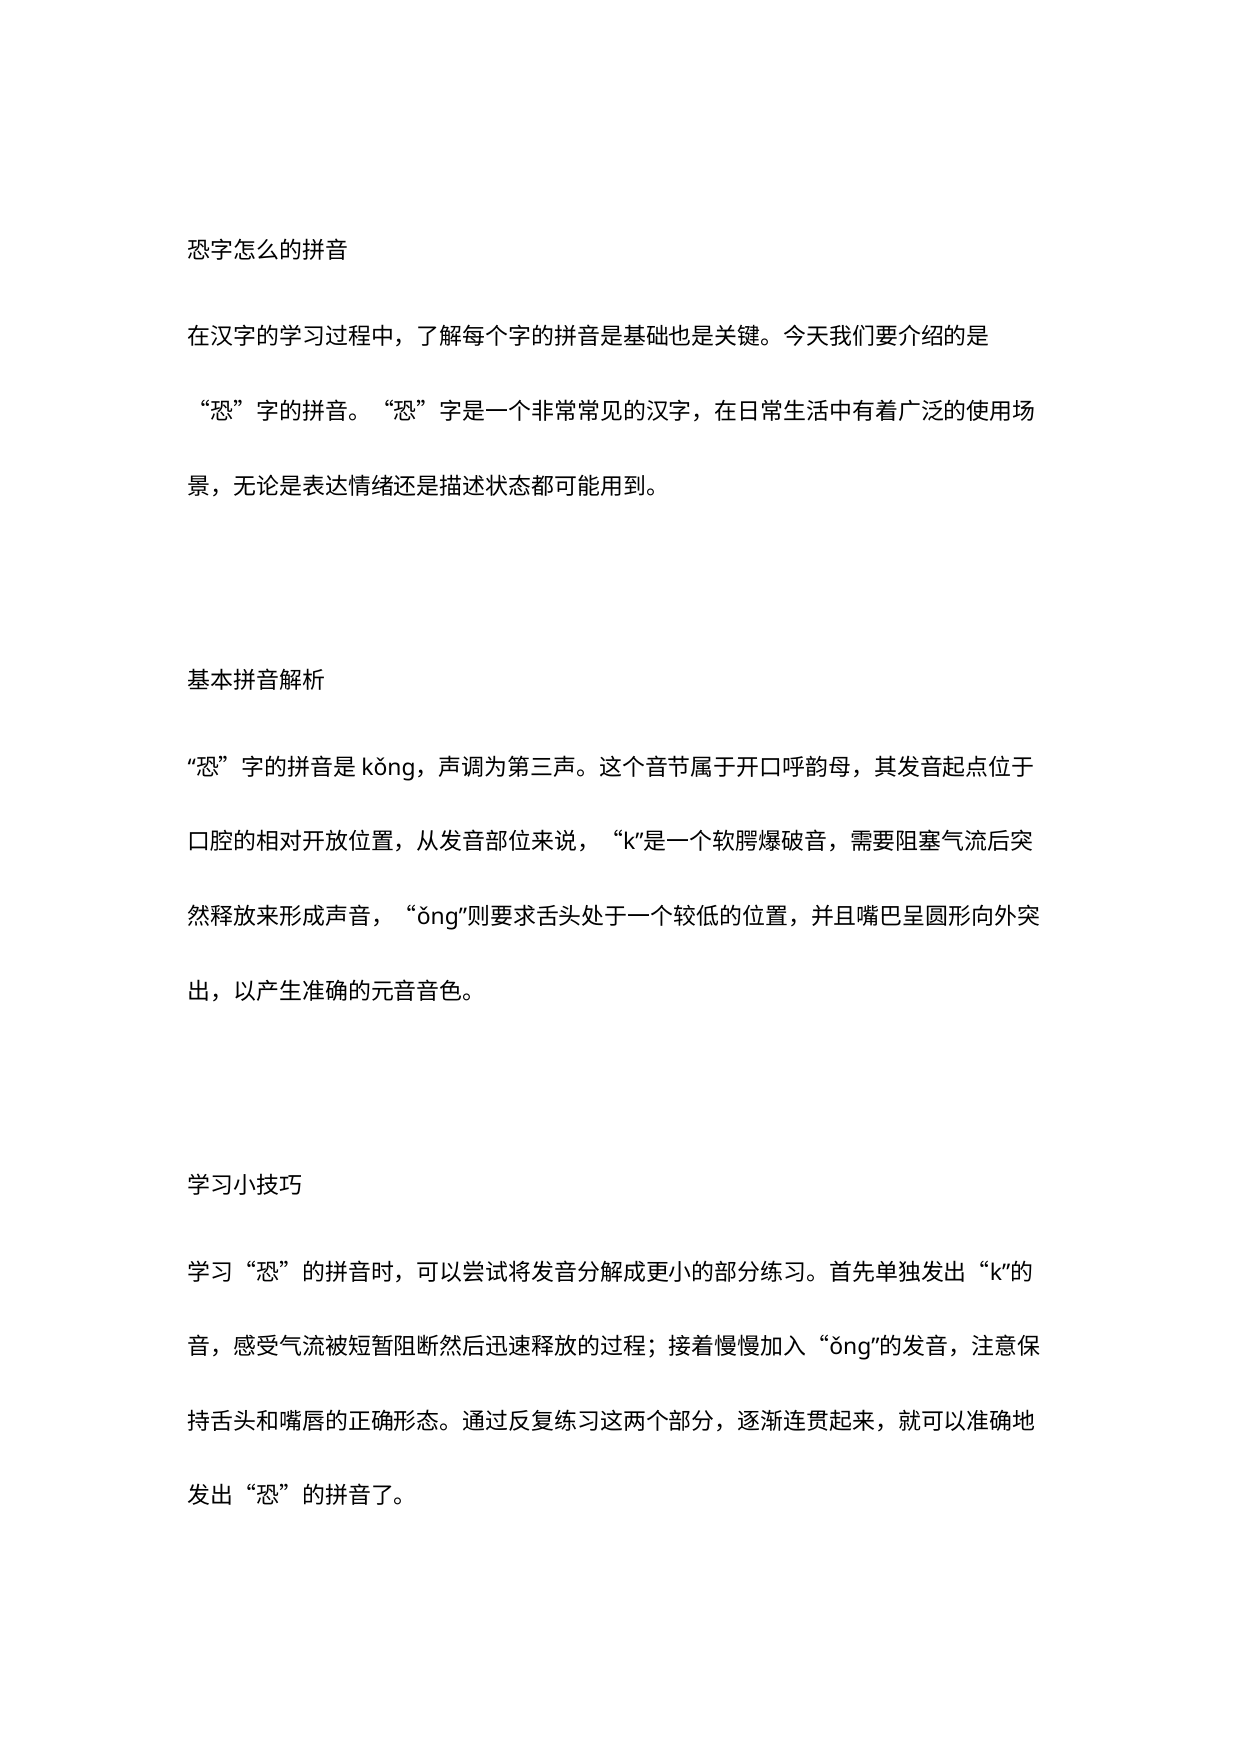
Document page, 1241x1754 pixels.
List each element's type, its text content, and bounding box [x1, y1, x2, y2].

text “恐”字的拼音是 kǒng，声调为第三声。这个音节属于开口呼韵母，其发音起点位于口腔的相对开放位置，从发音部位来说，“k”是一个软腭爆破音，需要阻塞气流后突然释放来形成声音，“ǒng”则要求舌头处于一个较低的位置，并且嘴巴呈圆形向外突出，以产生准确的元音音色。 [187, 733, 1053, 1022]
text 基本拼音解析 [187, 646, 1053, 711]
text 恐字怎么的拼音 [187, 216, 1053, 281]
text 在汉字的学习过程中，了解每个字的拼音是基础也是关键。今天我们要介绍的是“恐”字的拼音。“恐”字是一个非常常见的汉字，在日常生活中有着广泛的使用场景，无论是表达情绪还是描述状态都可能用到。 [187, 302, 1053, 517]
text 学习小技巧 [187, 1151, 1053, 1216]
text 学习“恐”的拼音时，可以尝试将发音分解成更小的部分练习。首先单独发出“k”的音，感受气流被短暂阻断然后迅速释放的过程；接着慢慢加入“ǒng”的发音，注意保持舌头和嘴唇的正确形态。通过反复练习这两个部分，逐渐连贯起来，就可以准确地发出“恐”的拼音了。 [187, 1237, 1053, 1527]
